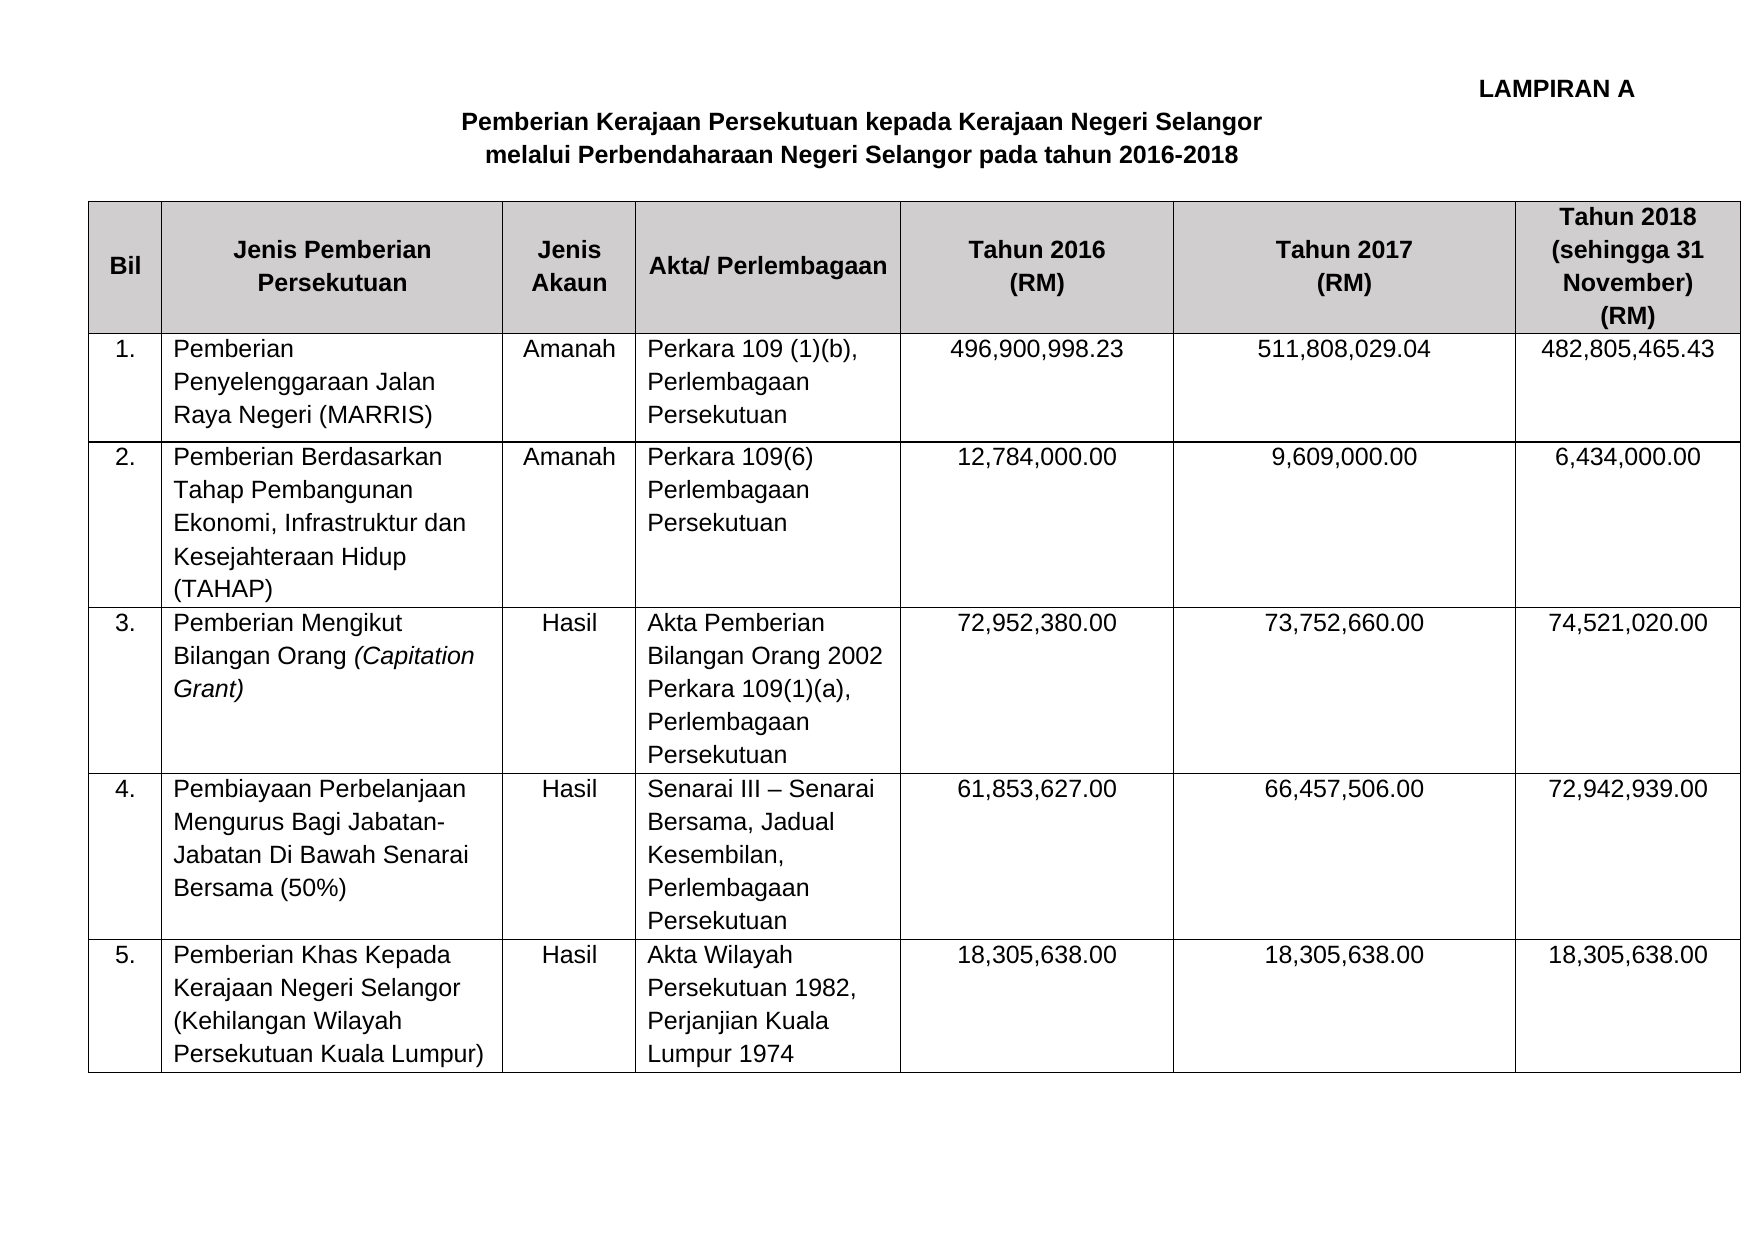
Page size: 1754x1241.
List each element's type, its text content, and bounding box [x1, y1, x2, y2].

table_cell Amanah [503, 443, 635, 607]
table_cell 4. [89, 774, 161, 939]
table_cell 72,942,939.00 [1516, 774, 1740, 939]
table_header Jenis Akaun [503, 202, 635, 333]
table_cell 2. [89, 443, 161, 607]
table_cell Pemberian Khas Kepada Kerajaan Negeri Selangor (Kehilangan Wilayah Persekutuan Kuala Lumpur) [162, 940, 502, 1072]
table_cell 12,784,000.00 [901, 443, 1173, 607]
table_cell Akta Pemberian Bilangan Orang 2002 Perkara 109(1)(a), Perlembagaan Persekutuan [636, 608, 900, 773]
table_cell 18,305,638.00 [901, 940, 1173, 1072]
table_cell 3. [89, 608, 161, 773]
table_cell 9,609,000.00 [1174, 443, 1515, 607]
table_cell 73,752,660.00 [1174, 608, 1515, 773]
table_cell Hasil [503, 940, 635, 1072]
table_cell Amanah [503, 334, 635, 441]
table_cell 18,305,638.00 [1516, 940, 1740, 1072]
table_header Tahun 2016 (RM) [901, 202, 1173, 333]
table_cell Pembiayaan Perbelanjaan Mengurus Bagi Jabatan- Jabatan Di Bawah Senarai Bersama (50%) [162, 774, 502, 939]
table_cell Senarai III – Senarai Bersama, Jadual Kesembilan, Perlembagaan Persekutuan [636, 774, 900, 939]
table_cell Pemberian Penyelenggaraan Jalan Raya Negeri (MARRIS) [162, 334, 502, 441]
table_cell 6,434,000.00 [1516, 443, 1740, 607]
table_cell 66,457,506.00 [1174, 774, 1515, 939]
table_cell 5. [89, 940, 161, 1072]
table_cell Akta Wilayah Persekutuan 1982, Perjanjian Kuala Lumpur 1974 [636, 940, 900, 1072]
table_cell Perkara 109(6) Perlembagaan Persekutuan [636, 443, 900, 607]
table_cell 511,808,029.04 [1174, 334, 1515, 441]
table_cell Pemberian Berdasarkan Tahap Pembangunan Ekonomi, Infrastruktur dan Kesejahteraan Hidup (TAHAP) [162, 443, 502, 607]
table_header Tahun 2018 (sehingga 31 November) (RM) [1516, 202, 1740, 333]
table_cell Hasil [503, 774, 635, 939]
table_cell Perkara 109 (1)(b), Perlembagaan Persekutuan [636, 334, 900, 441]
table_cell Hasil [503, 608, 635, 773]
table_header Jenis Pemberian Persekutuan [162, 202, 502, 333]
table_cell 496,900,998.23 [901, 334, 1173, 441]
table_cell 74,521,020.00 [1516, 608, 1740, 773]
table_cell 18,305,638.00 [1174, 940, 1515, 1072]
table_cell Pemberian Mengikut Bilangan Orang (Capitation Grant) [162, 608, 502, 773]
table_header Akta/ Perlembagaan [636, 202, 900, 333]
table_cell 482,805,465.43 [1516, 334, 1740, 441]
table_header Tahun 2017 (RM) [1174, 202, 1515, 333]
table_cell 72,952,380.00 [901, 608, 1173, 773]
table_cell 61,853,627.00 [901, 774, 1173, 939]
table_header Bil [89, 202, 161, 333]
table_cell 1. [89, 334, 161, 441]
